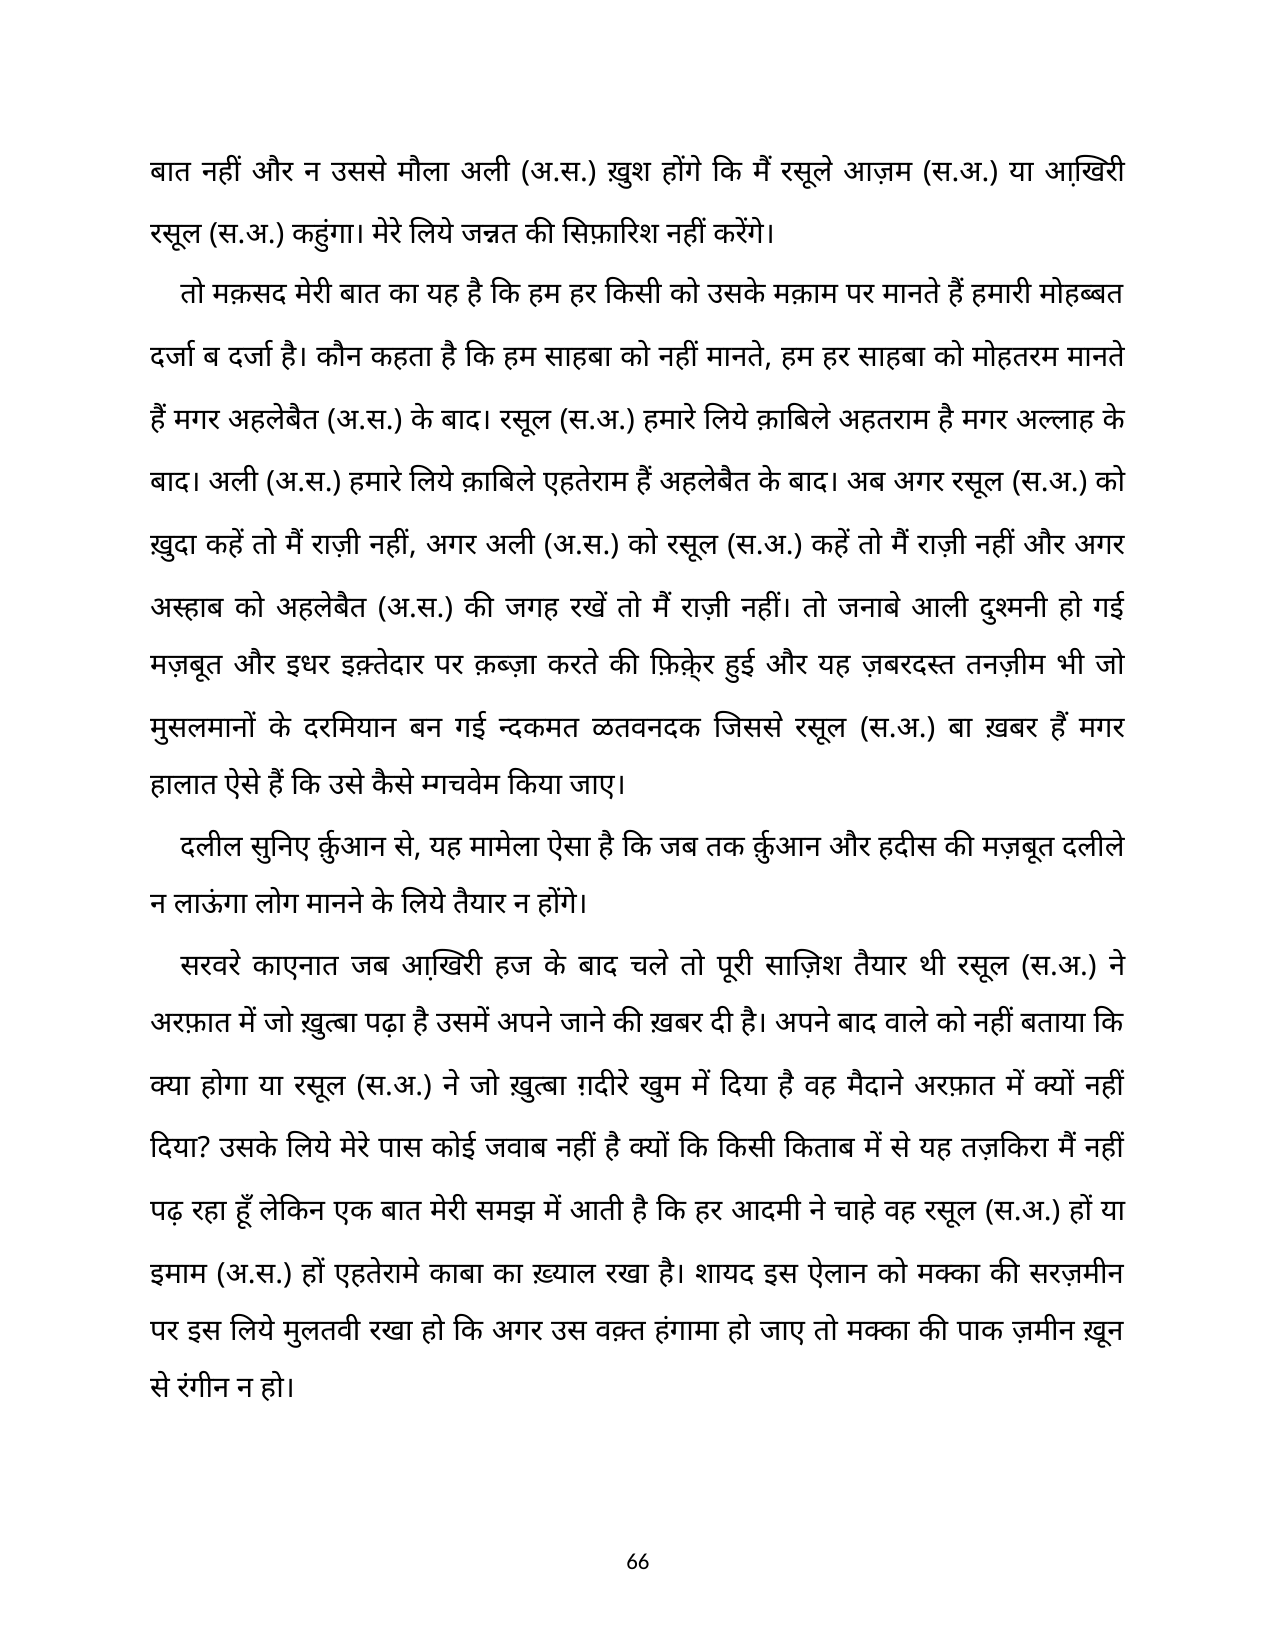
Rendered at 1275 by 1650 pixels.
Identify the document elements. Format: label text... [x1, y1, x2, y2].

text सरवरे काएनात जब आखि़री हज के बाद चले तो पूरी साज़िश तैयार थी रसूल (स.अ.) ने अरफ़ात में जो ख़ुत्बा पढ़ा है उसमें अपने जाने की ख़बर दी है। अपने बाद वाले को नहीं बताया कि क्या होगा या रसूल (स.अ.) ने जो ख़ुत्बा ग़दीरे खुम में दिया है वह मैदाने अरफ़ात में क्यों नहीं दिया? उसके लिये मेरे पास कोई जवाब नहीं है क्यों कि किसी किताब में से यह तज़किरा मैं नहीं पढ़ रहा हूँ लेकिन एक बात मेरी समझ में आती है कि हर आदमी ने चाहे वह रसूल (स.अ.) हों या इमाम (अ.स.) हों एहतेरामे काबा का ख़्याल रखा है। शायद इस ऐलान को मक्का की सरज़मीन पर इस लिये मुलतवी रखा हो कि अगर उस वक़्त हंगामा हो जाए तो मक्का की पाक ज़मीन ख़ून से रंगीन न हो। [150, 944, 1125, 1409]
text तो मक़सद मेरी बात का यह है कि हम हर किसी को उसके मक़ाम पर मानते हैं हमारी मोहब्बत दर्जा ब दर्जा है। कौन कहता है कि हम साहबा को नहीं मानते, हम हर साहबा को मोहतरम मानते हैं मगर अहलेबैत (अ.स.) के बाद। रसूल (स.अ.) हमारे लिये क़ाबिले अहतराम है मगर अल्लाह के बाद। अली (अ.स.) हमारे लिये क़ाबिले एहतेराम हैं अहलेबैत के बाद। अब अगर रसूल (स.अ.) को ख़ुदा कहें तो मैं राज़ी नहीं, अगर अली (अ.स.) को रसूल (स.अ.) कहें तो मैं राज़ी नहीं और अगर अस्हाब को अहलेबैत (अ.स.) की जगह रखें तो मैं राज़ी नहीं। तो जनाबे आली दुश्मनी हो गई मज़बूत और इधर इक़्तेदार पर क़ब्ज़ा करते की फ़िक़े्र हुई और यह ज़बरदस्त तनज़ीम भी जो मुसलमानों के दरमियान बन गई न्दकमत ळतवनदक जिससे रसूल (स.अ.) बा ख़बर हैं मगर हालात ऐसे हैं कि उसे कैसे म्गचवेम किया जाए। [150, 277, 1125, 806]
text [150, 150, 1125, 256]
text दलील सुनिए र्क़ुआन से, यह मामेला ऐसा है कि जब तक र्क़ुआन और हदीस की मज़बूत दलीले न लाऊंगा लोग मानने के लिये तैयार न होंगे। [150, 825, 1125, 925]
